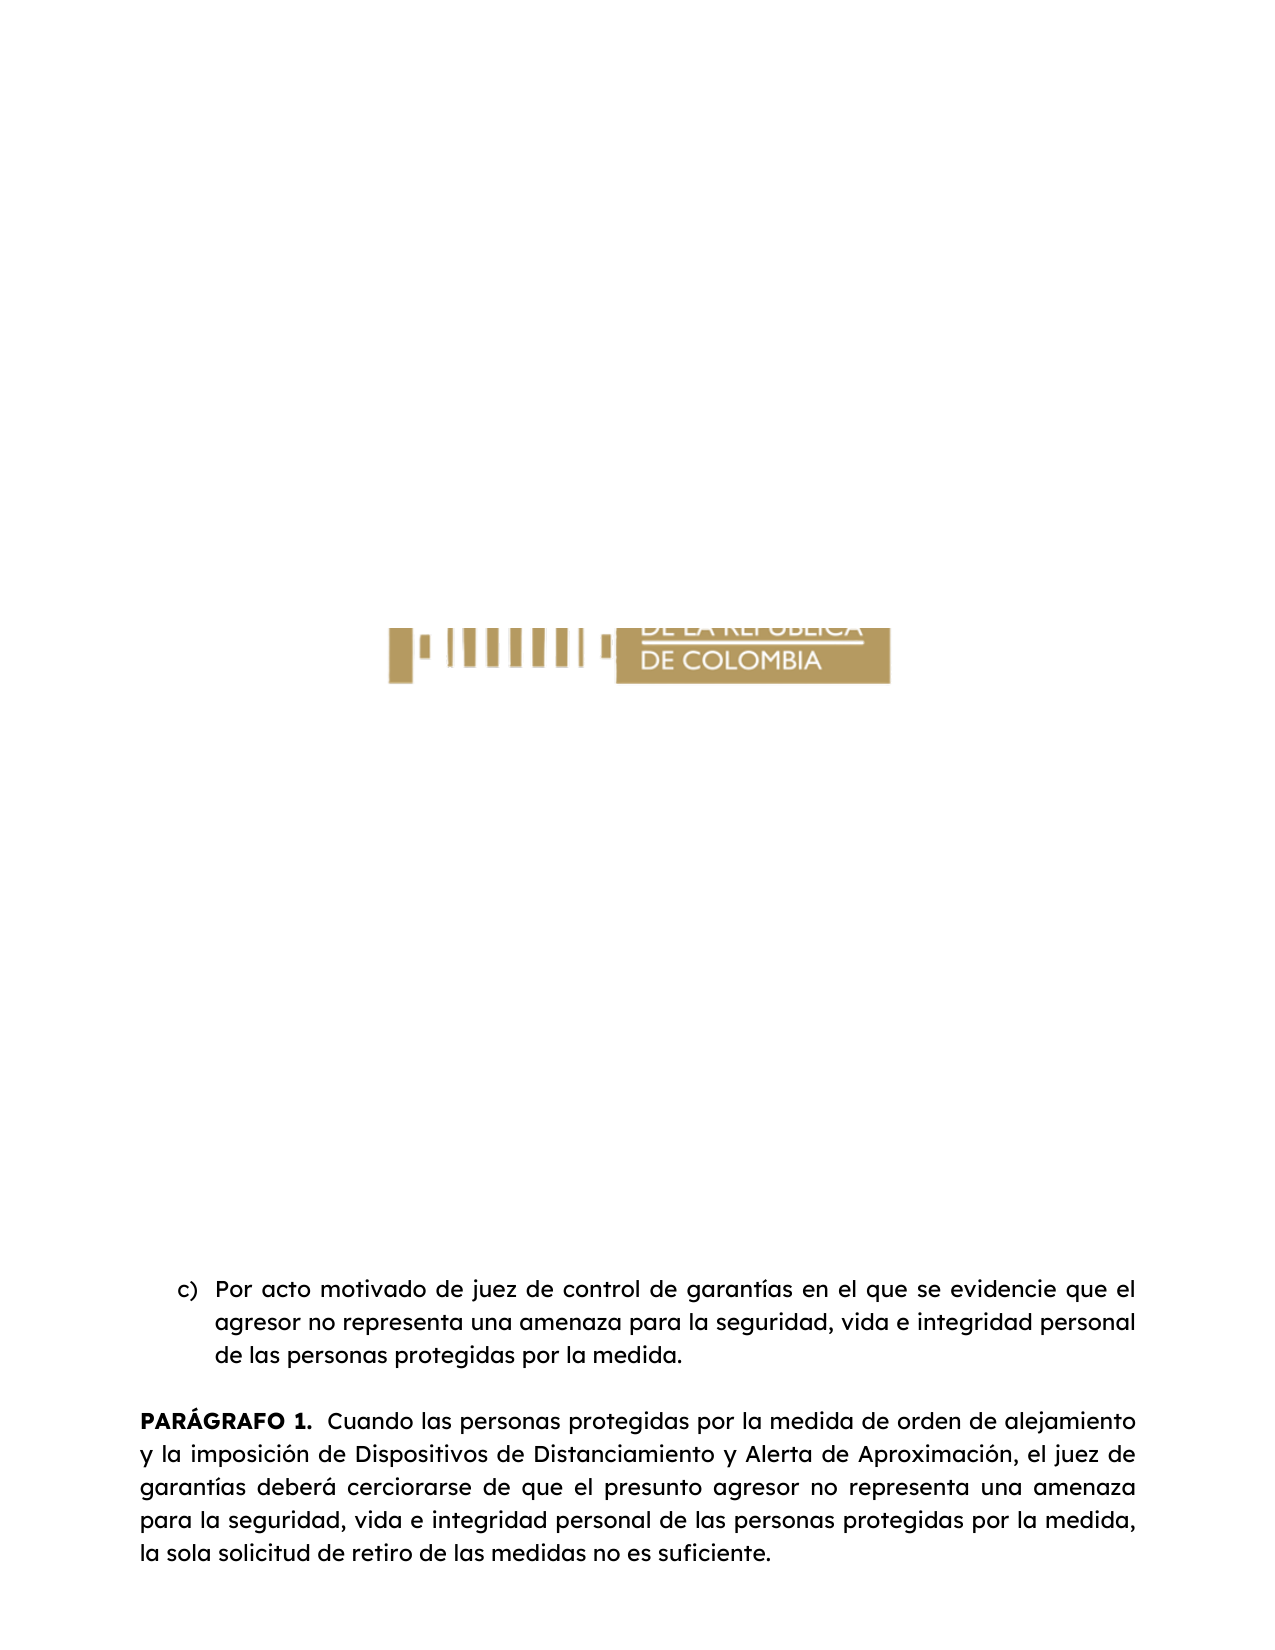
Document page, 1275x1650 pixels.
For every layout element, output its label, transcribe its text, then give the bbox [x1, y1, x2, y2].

picture [374, 628, 903, 694]
text PARÁGRAFO 1. Cuando las personas protegidas por la medida de orden de alejamiento y la imposición de Dispositivos de Distanciamiento y Alerta de Aproximación, el juez de garantías deberá cerciorarse de que el presunto agresor no representa una amenaza para la seguridad, vida e integridad personal de las personas protegidas por la medida, la sola solicitud de retiro de las medidas no es suficiente. [139, 1407, 1137, 1567]
list Por acto motivado de juez de control de garantías en el que se evidencie que el agresor no representa una amenaza para la seguridad, vida e integridad personal de las personas protegidas por la medida. [177, 1275, 1137, 1369]
